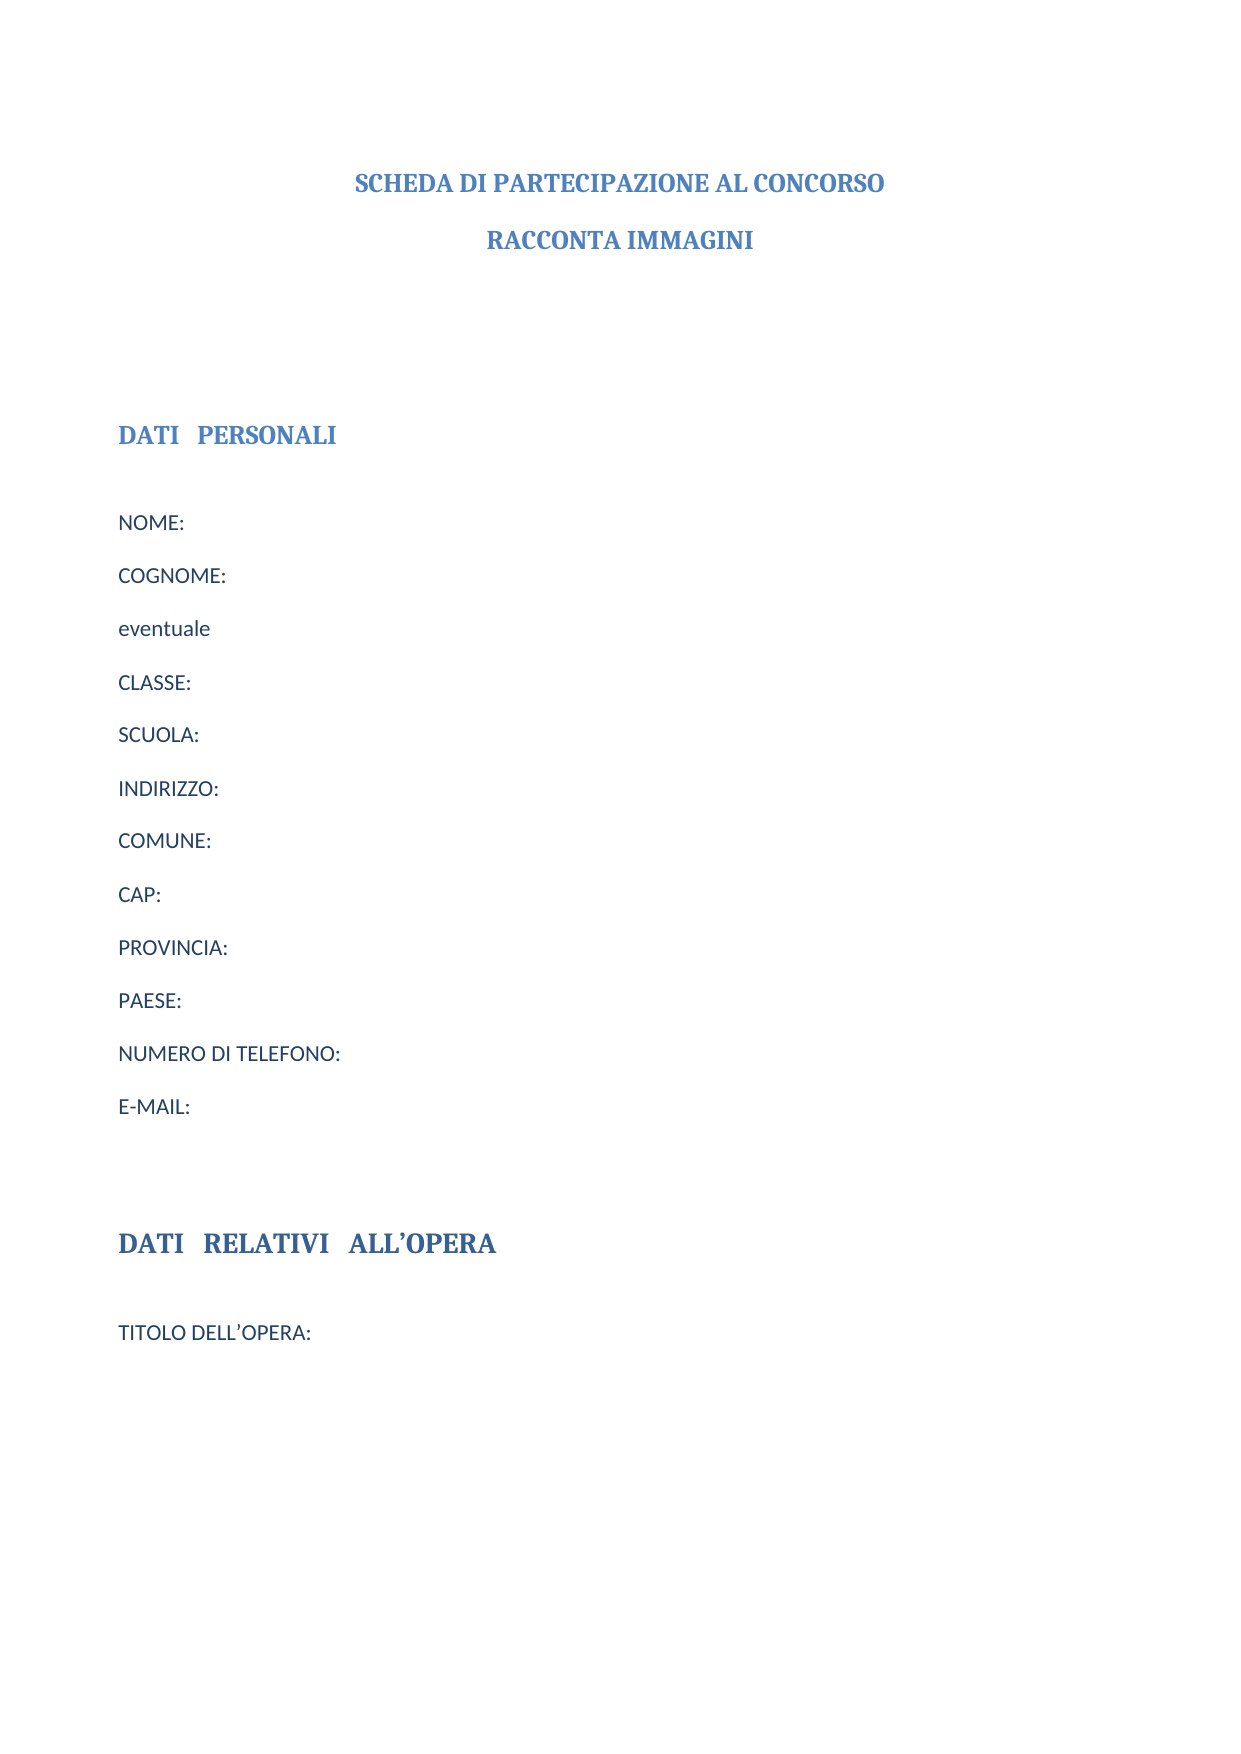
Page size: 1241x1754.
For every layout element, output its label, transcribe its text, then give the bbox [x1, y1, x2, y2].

text CLASSE: [118, 668, 1122, 696]
subtitle RACCONTA IMMAGINI [118, 225, 1122, 256]
text CAP: [118, 880, 1122, 908]
text PROVINCIA: [118, 933, 1122, 961]
text eventuale [118, 614, 1122, 643]
text TITOLO DELL’OPERA: [118, 1318, 1122, 1347]
subtitle DATI PERSONALI [118, 420, 1122, 451]
text SCUOLA: [118, 721, 1122, 749]
text NUMERO DI TELEFONO: [118, 1039, 1122, 1067]
text NOME: [118, 508, 1122, 537]
text COMUNE: [118, 827, 1122, 855]
subtitle DATI RELATIVI ALL’OPERA [118, 1227, 1122, 1261]
text E-MAIL: [118, 1092, 1122, 1120]
text PAESE: [118, 986, 1122, 1014]
subtitle SCHEDA DI PARTECIPAZIONE AL CONCORSO [118, 168, 1122, 199]
text COGNOME: [118, 562, 1122, 589]
text INDIRIZZO: [118, 774, 1122, 802]
